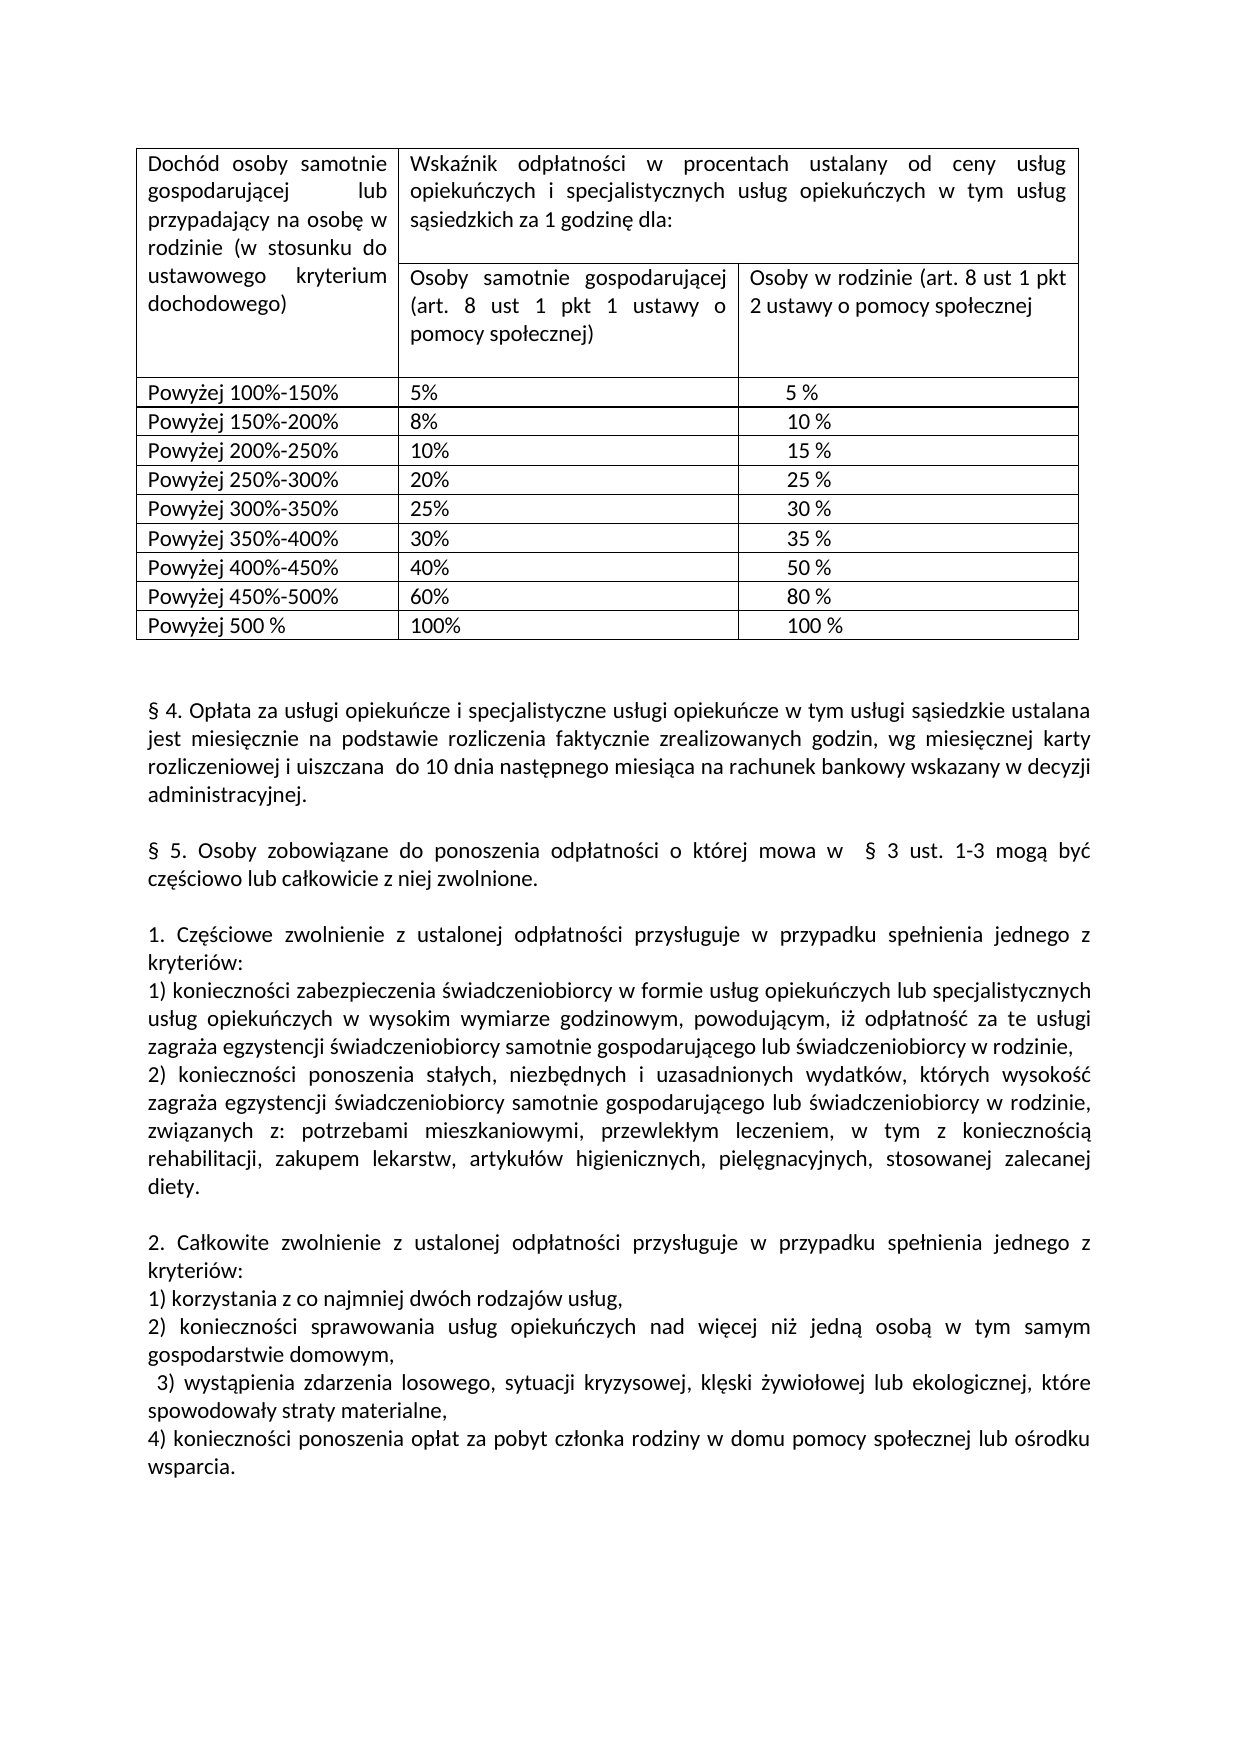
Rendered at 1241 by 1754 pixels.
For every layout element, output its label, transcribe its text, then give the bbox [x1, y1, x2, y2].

list 2. Całkowite zwolnienie z ustalonej odpłatności przysługuje w przypadku spełnienia jednego z kryteriów: [148, 1228, 1093, 1284]
table_cell Powyżej 500 % [137, 611, 398, 639]
list 1) konieczności zabezpieczenia świadczeniobiorcy w formie usług opiekuńczych lub specjalistycznych usług opiekuńczych w wysokim wymiarze godzinowym, powodującym, iż odpłatność za te usługi zagraża egzystencji świadczeniobiorcy samotnie gospodarującego lub świadczeniobiorcy w rodzinie, [148, 976, 1093, 1060]
list 3) wystąpienia zdarzenia losowego, sytuacji kryzysowej, klęski żywiołowej lub ekologicznej, które spowodowały straty materialne, [148, 1368, 1093, 1424]
list § 4. Opłata za usługi opiekuńcze i specjalistyczne usługi opiekuńcze w tym usługi sąsiedzkie ustalana jest miesięcznie na podstawie rozliczenia faktycznie zrealizowanych godzin, wg miesięcznej karty rozliczeniowej i uiszczana do 10 dnia następnego miesiąca na rachunek bankowy wskazany w decyzji administracyjnej. [148, 696, 1093, 808]
list 2) konieczności sprawowania usług opiekuńczych nad więcej niż jedną osobą w tym samym gospodarstwie domowym, [148, 1312, 1093, 1368]
table_cell Powyżej 450%-500% [137, 582, 398, 610]
table_cell 20% [399, 466, 738, 493]
table_cell Osoby samotnie gospodarującej (art. 8 ust 1 pkt 1 ustawy o pomocy społecznej) [399, 264, 738, 377]
table_cell Powyżej 350%-400% [137, 524, 398, 552]
table_cell 10 % [739, 408, 1078, 435]
list 1) korzystania z co najmniej dwóch rodzajów usług, [148, 1284, 1093, 1312]
list § 5. Osoby zobowiązane do ponoszenia odpłatności o której mowa w § 3 ust. 1-3 mogą być częściowo lub całkowicie z niej zwolnione. [148, 836, 1093, 892]
table_cell 60% [399, 582, 738, 610]
table_cell Powyżej 200%-250% [137, 436, 398, 464]
table_cell 25% [399, 495, 738, 523]
table_cell 5% [399, 378, 738, 406]
table_cell 5 % [739, 378, 1078, 406]
list 4) konieczności ponoszenia opłat za pobyt członka rodziny w domu pomocy społecznej lub ośrodku wsparcia. [148, 1424, 1093, 1481]
table_cell 100% [399, 611, 738, 639]
list 1. Częściowe zwolnienie z ustalonej odpłatności przysługuje w przypadku spełnienia jednego z kryteriów: [148, 920, 1093, 976]
table_cell 10% [399, 436, 738, 464]
table_cell 25 % [739, 466, 1078, 493]
table_cell Powyżej 100%-150% [137, 378, 398, 406]
table_cell 40% [399, 553, 738, 581]
table_cell Powyżej 150%-200% [137, 408, 398, 435]
table_header Wskaźnik odpłatności w procentach ustalany od ceny usług opiekuńczych i specjalistycznych usług opiekuńczych w tym usług sąsiedzkich za 1 godzinę dla: [399, 149, 1078, 262]
table_cell Osoby w rodzinie (art. 8 ust 1 pkt 2 ustawy o pomocy społecznej [739, 264, 1078, 377]
table_cell 8% [399, 408, 738, 435]
list 2) konieczności ponoszenia stałych, niezbędnych i uzasadnionych wydatków, których wysokość zagraża egzystencji świadczeniobiorcy samotnie gospodarującego lub świadczeniobiorcy w rodzinie, związanych z: potrzebami mieszkaniowymi, przewlekłym leczeniem, w tym z koniecznością rehabilitacji, zakupem lekarstw, artykułów higienicznych, pielęgnacyjnych, stosowanej zalecanej diety. [148, 1060, 1093, 1200]
table_header Dochód osoby samotnie gospodarującej lub przypadający na osobę w rodzinie (w stosunku do ustawowego kryterium dochodowego) [137, 149, 398, 377]
table_cell Powyżej 250%-300% [137, 466, 398, 493]
table_cell 30% [399, 524, 738, 552]
table_cell Powyżej 400%-450% [137, 553, 398, 581]
table_cell 100 % [739, 611, 1078, 639]
table_cell 35 % [739, 524, 1078, 552]
table_cell 30 % [739, 495, 1078, 523]
table_cell Powyżej 300%-350% [137, 495, 398, 523]
table_cell 15 % [739, 436, 1078, 464]
table_cell 80 % [739, 582, 1078, 610]
table_cell 50 % [739, 553, 1078, 581]
